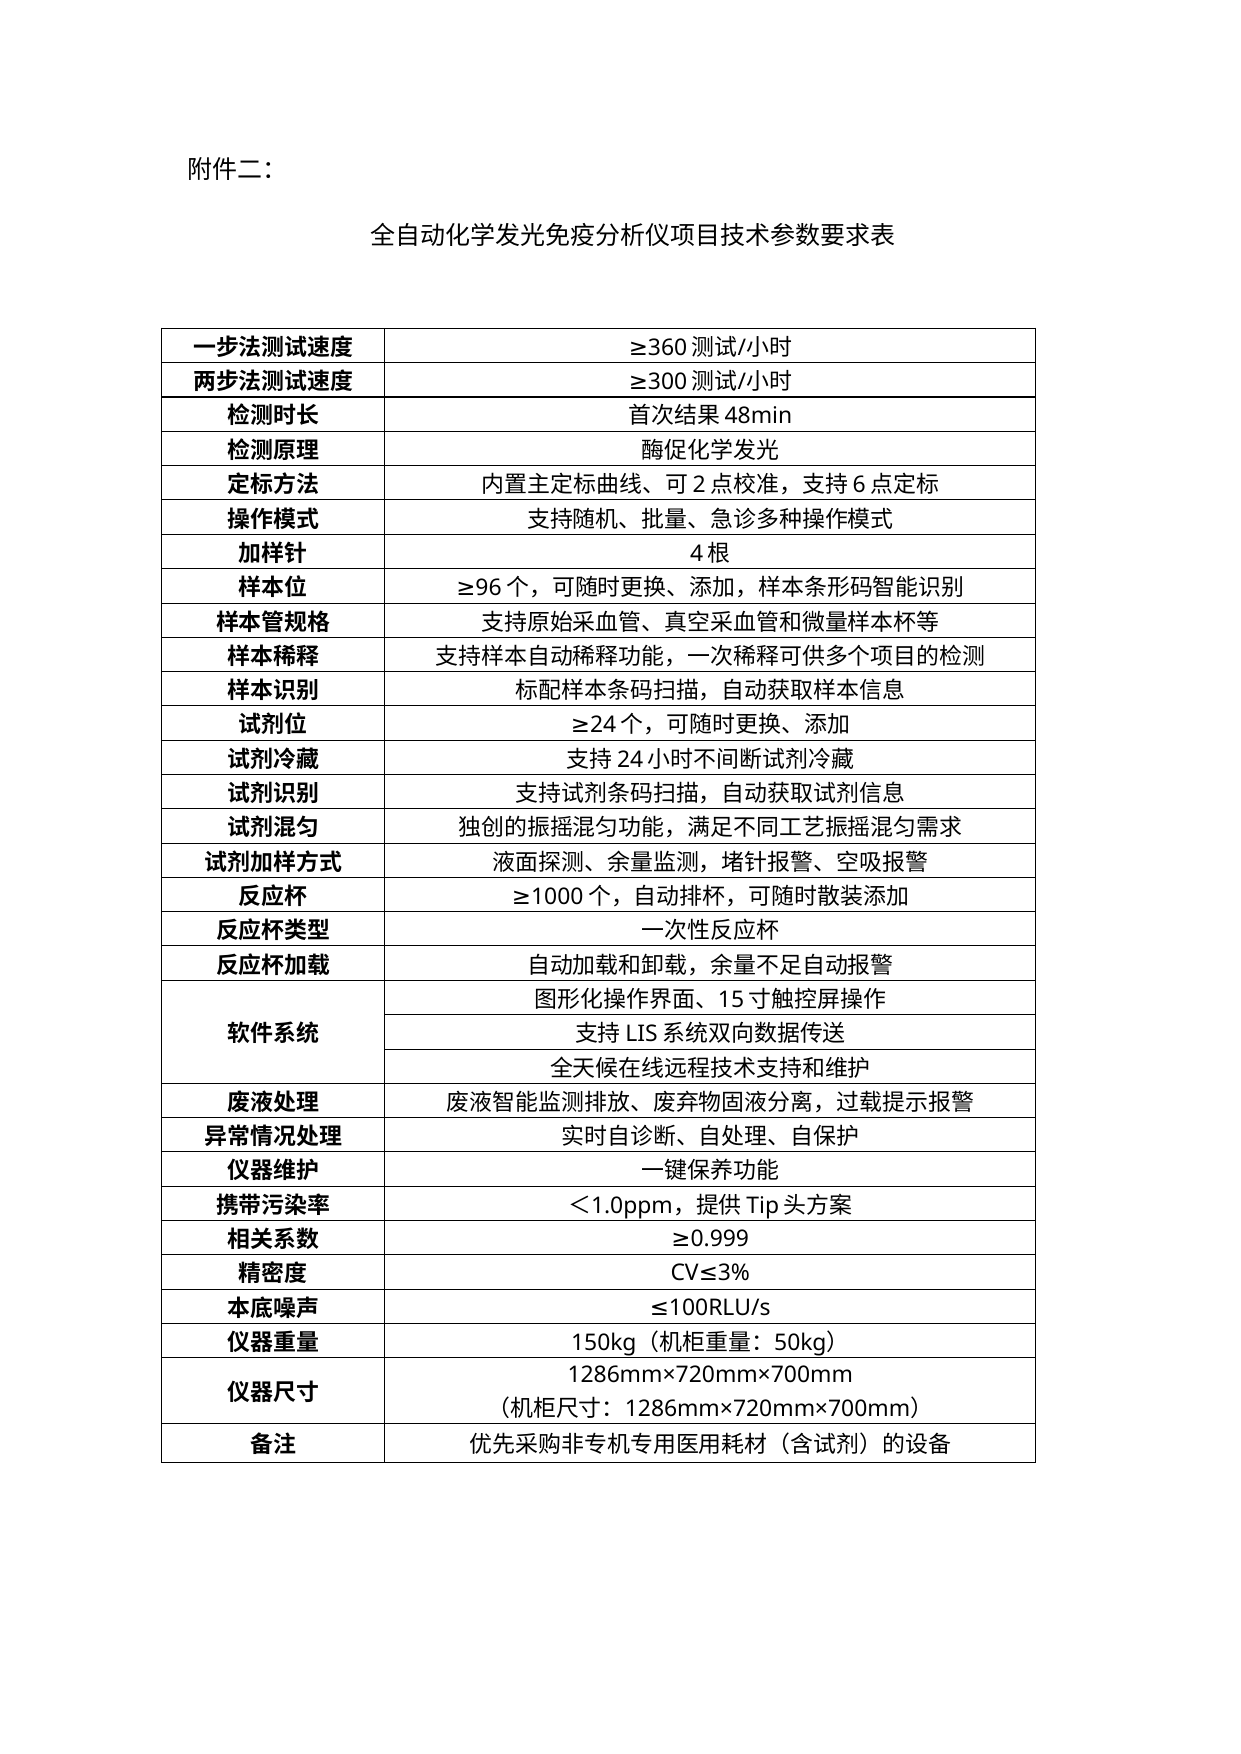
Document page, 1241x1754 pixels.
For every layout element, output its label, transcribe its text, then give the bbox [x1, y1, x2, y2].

table_cell 加样针 [162, 535, 384, 568]
table_cell 仪器尺寸 [162, 1358, 384, 1423]
table_cell 操作模式 [162, 500, 384, 534]
table_cell 支持24小时不间断试剂冷藏 [385, 741, 1035, 774]
table_cell 自动加载和卸载，余量不足自动报警 [385, 946, 1035, 980]
table_cell ≥1000个，自动排杯，可随时散装添加 [385, 878, 1035, 911]
table_cell 支持原始采血管、真空采血管和微量样本杯等 [385, 604, 1035, 637]
table_cell 备注 [162, 1424, 384, 1462]
table_cell 1286mm×720mm×700mm （机柜尺寸：1286mm×720mm×700mm） [385, 1358, 1035, 1423]
table_header ≥360测试/小时 [385, 329, 1035, 362]
table_cell ≥300测试/小时 [385, 363, 1035, 396]
table_cell 反应杯类型 [162, 912, 384, 945]
table_cell 反应杯加载 [162, 946, 384, 980]
table_cell 相关系数 [162, 1221, 384, 1254]
table_cell ＜1.0ppm，提供Tip头方案 [385, 1187, 1035, 1220]
table_cell 反应杯 [162, 878, 384, 911]
table_cell 实时自诊断、自处理、自保护 [385, 1118, 1035, 1151]
table_cell 样本管规格 [162, 604, 384, 637]
table_cell ≥96个，可随时更换、添加，样本条形码智能识别 [385, 569, 1035, 602]
table_cell ≤100RLU/s [385, 1290, 1035, 1323]
text 全自动化学发光免疫分析仪项目技术参数要求表 [187, 215, 1053, 252]
table_cell ≥24个，可随时更换、添加 [385, 706, 1035, 739]
table_cell 4根 [385, 535, 1035, 568]
table_cell 检测时长 [162, 398, 384, 431]
table_cell 支持样本自动稀释功能，一次稀释可供多个项目的检测 [385, 638, 1035, 671]
table_cell 试剂识别 [162, 775, 384, 808]
table_cell 检测原理 [162, 432, 384, 465]
table_cell 携带污染率 [162, 1187, 384, 1220]
table_cell 废液处理 [162, 1084, 384, 1117]
table_cell 优先采购非专机专用医用耗材（含试剂）的设备 [385, 1424, 1035, 1462]
table_header 一步法测试速度 [162, 329, 384, 362]
table_cell 一键保养功能 [385, 1152, 1035, 1186]
table_cell 独创的振摇混匀功能，满足不同工艺振摇混匀需求 [385, 809, 1035, 842]
table_cell 异常情况处理 [162, 1118, 384, 1151]
table_cell 150kg（机柜重量：50kg） [385, 1324, 1035, 1357]
table_cell 软件系统 [162, 981, 384, 1083]
table_cell 标配样本条码扫描，自动获取样本信息 [385, 672, 1035, 705]
table_cell 首次结果48min [385, 398, 1035, 431]
table_cell 试剂位 [162, 706, 384, 739]
table_cell CV≤3% [385, 1255, 1035, 1288]
table_cell 支持LIS系统双向数据传送 [385, 1015, 1035, 1048]
table_cell 精密度 [162, 1255, 384, 1288]
table_cell 全天候在线远程技术支持和维护 [385, 1050, 1035, 1083]
table_cell 样本稀释 [162, 638, 384, 671]
table_cell 样本识别 [162, 672, 384, 705]
table_cell 试剂加样方式 [162, 844, 384, 877]
table_cell 仪器重量 [162, 1324, 384, 1357]
table_cell 酶促化学发光 [385, 432, 1035, 465]
table_cell 液面探测、余量监测，堵针报警、空吸报警 [385, 844, 1035, 877]
table_cell 本底噪声 [162, 1290, 384, 1323]
table_cell 定标方法 [162, 466, 384, 499]
table_cell 仪器维护 [162, 1152, 384, 1186]
table_cell 支持试剂条码扫描，自动获取试剂信息 [385, 775, 1035, 808]
table_cell 试剂冷藏 [162, 741, 384, 774]
table_cell 样本位 [162, 569, 384, 602]
text 附件二： [187, 150, 1053, 186]
table_cell 两步法测试速度 [162, 363, 384, 396]
table_cell 废液智能监测排放、废弃物固液分离，过载提示报警 [385, 1084, 1035, 1117]
table_cell 图形化操作界面、15寸触控屏操作 [385, 981, 1035, 1014]
table_cell 内置主定标曲线、可2点校准，支持6点定标 [385, 466, 1035, 499]
table_cell 支持随机、批量、急诊多种操作模式 [385, 500, 1035, 534]
table_cell 试剂混匀 [162, 809, 384, 842]
table_cell ≥0.999 [385, 1221, 1035, 1254]
table_cell 一次性反应杯 [385, 912, 1035, 945]
